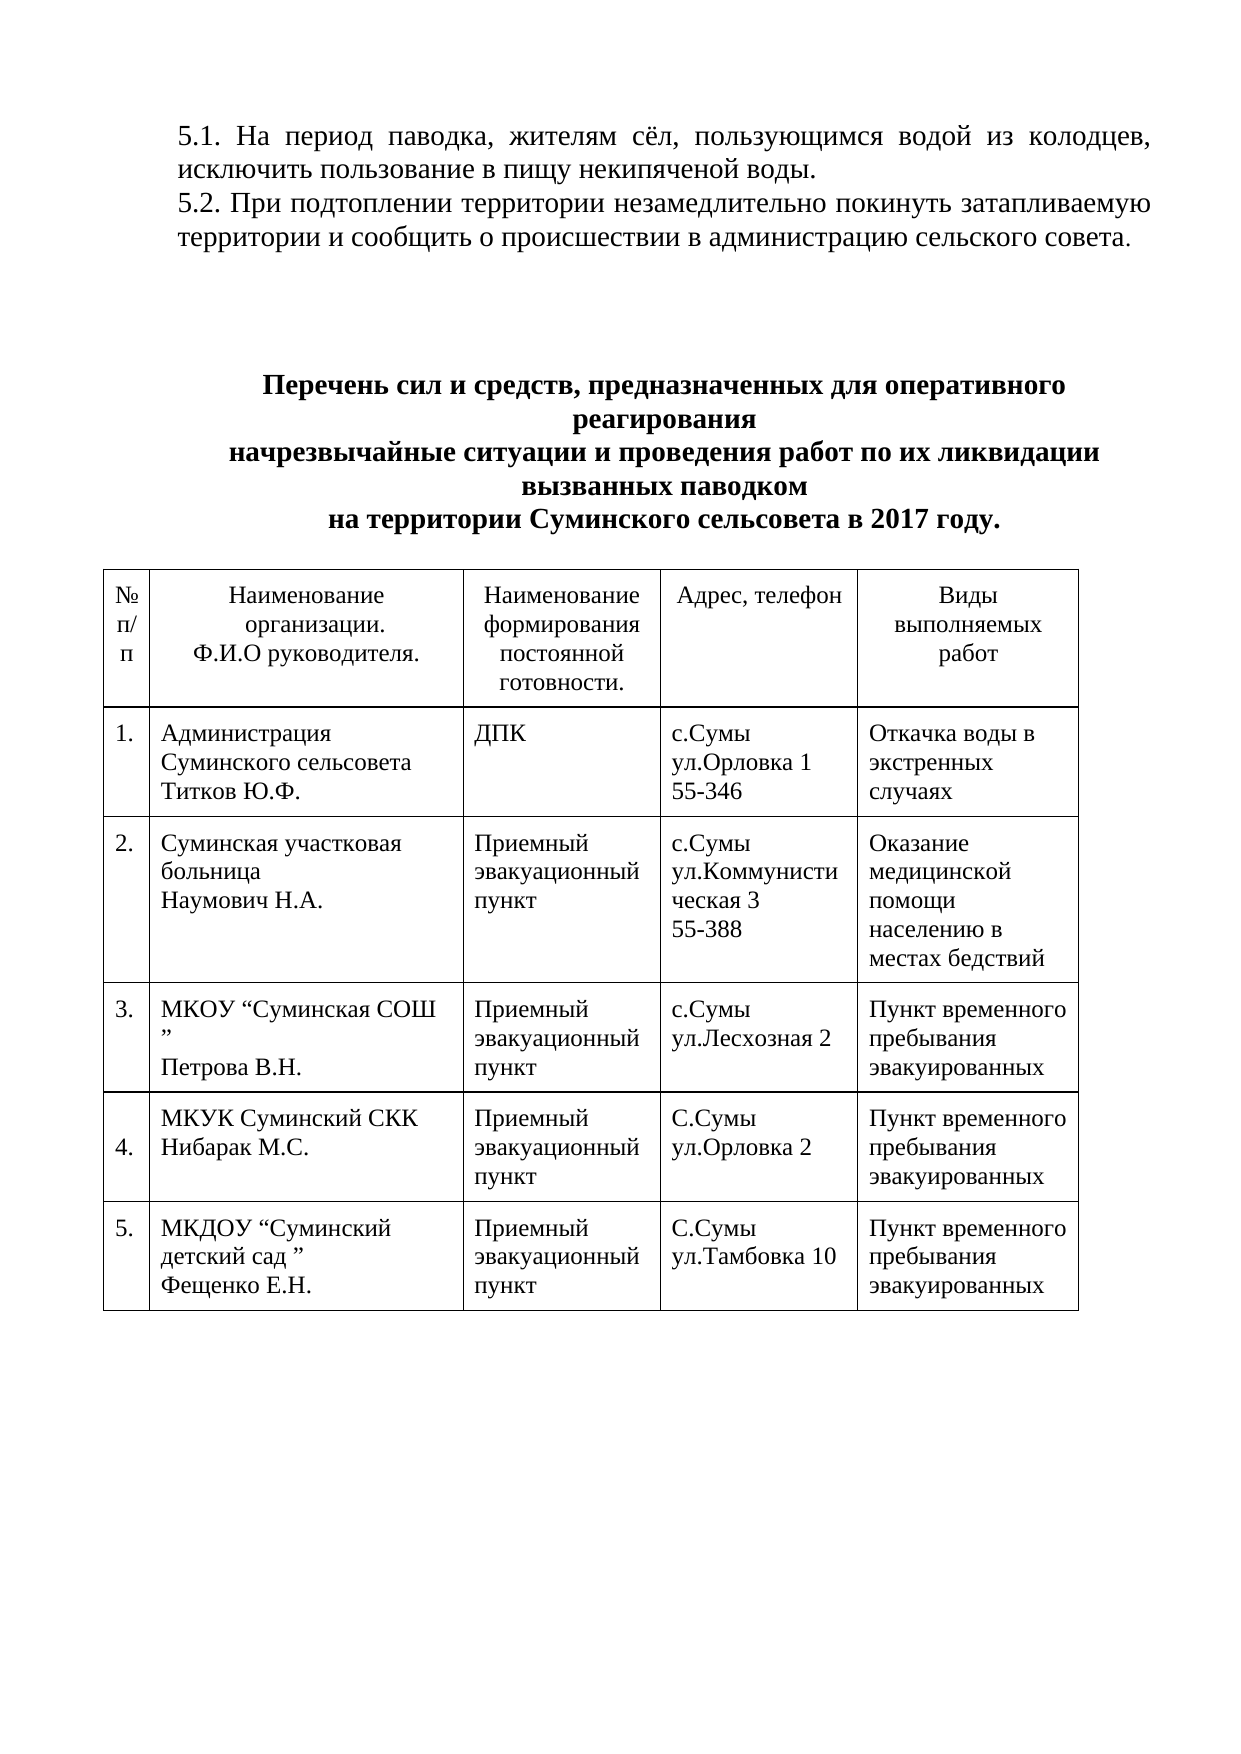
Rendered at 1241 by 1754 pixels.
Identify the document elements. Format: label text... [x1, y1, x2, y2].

table_cell 1. [104, 708, 149, 816]
table_header Виды выполняемых работ [858, 570, 1078, 706]
table_cell 3. [104, 983, 149, 1091]
table_cell МКДОУ “Суминский детский сад ” Фещенко Е.Н. [150, 1202, 463, 1310]
table_cell Пункт временного пребывания эвакуированных [858, 1093, 1078, 1201]
table_cell С.Сумы ул.Орловка 2 [661, 1093, 857, 1201]
table_cell С.Сумы ул.Тамбовка 10 [661, 1202, 857, 1310]
table_cell Приемный эвакуационный пункт [464, 1093, 660, 1201]
table_cell Приемный эвакуационный пункт [464, 1202, 660, 1310]
table_cell Пункт временного пребывания эвакуированных [858, 1202, 1078, 1310]
text Перечень сил и средств, предназначенных для оперативного реагирования начрезвычайные ситуации и проведения работ по их ликвидации вызванных паводком на территории Суминского сельсовета в 2017 году. [177, 367, 1152, 535]
table_cell с.Сумы ул.Орловка 1 55-346 [661, 708, 857, 816]
table_cell Администрация Суминского сельсовета Титков Ю.Ф. [150, 708, 463, 816]
table_cell МКОУ “Суминская СОШ ” Петрова В.Н. [150, 983, 463, 1091]
table_cell Откачка воды в экстренных случаях [858, 708, 1078, 816]
table_cell МКУК Суминский СКК Нибарак М.С. [150, 1093, 463, 1201]
table_header № п/п [104, 570, 149, 706]
table_cell Суминская участковая больница Наумович Н.А. [150, 817, 463, 982]
table_cell ДПК [464, 708, 660, 816]
table_cell с.Сумы ул.Лесхозная 2 [661, 983, 857, 1091]
text 5.1. На период паводка, жителям сёл, пользующимся водой из колодцев, исключить пользование в пищу некипяченой воды. [177, 118, 1152, 185]
table_cell Приемный эвакуационный пункт [464, 817, 660, 982]
table_cell 5. [104, 1202, 149, 1310]
table_cell Пункт временного пребывания эвакуированных [858, 983, 1078, 1091]
table_cell 4. [104, 1093, 149, 1201]
table_header Наименование формирования постоянной готовности. [464, 570, 660, 706]
table_header Наименование организации. Ф.И.О руководителя. [150, 570, 463, 706]
table_cell с.Сумы ул.Коммунистическая 3 55-388 [661, 817, 857, 982]
text 5.2. При подтоплении территории незамедлительно покинуть затапливаемую территории и сообщить о происшествии в администрацию сельского совета. [177, 185, 1152, 252]
table_header Адрес, телефон [661, 570, 857, 706]
table_cell Оказание медицинской помощи населению в местах бедствий [858, 817, 1078, 982]
table_cell 2. [104, 817, 149, 982]
table_cell Приемный эвакуационный пункт [464, 983, 660, 1091]
